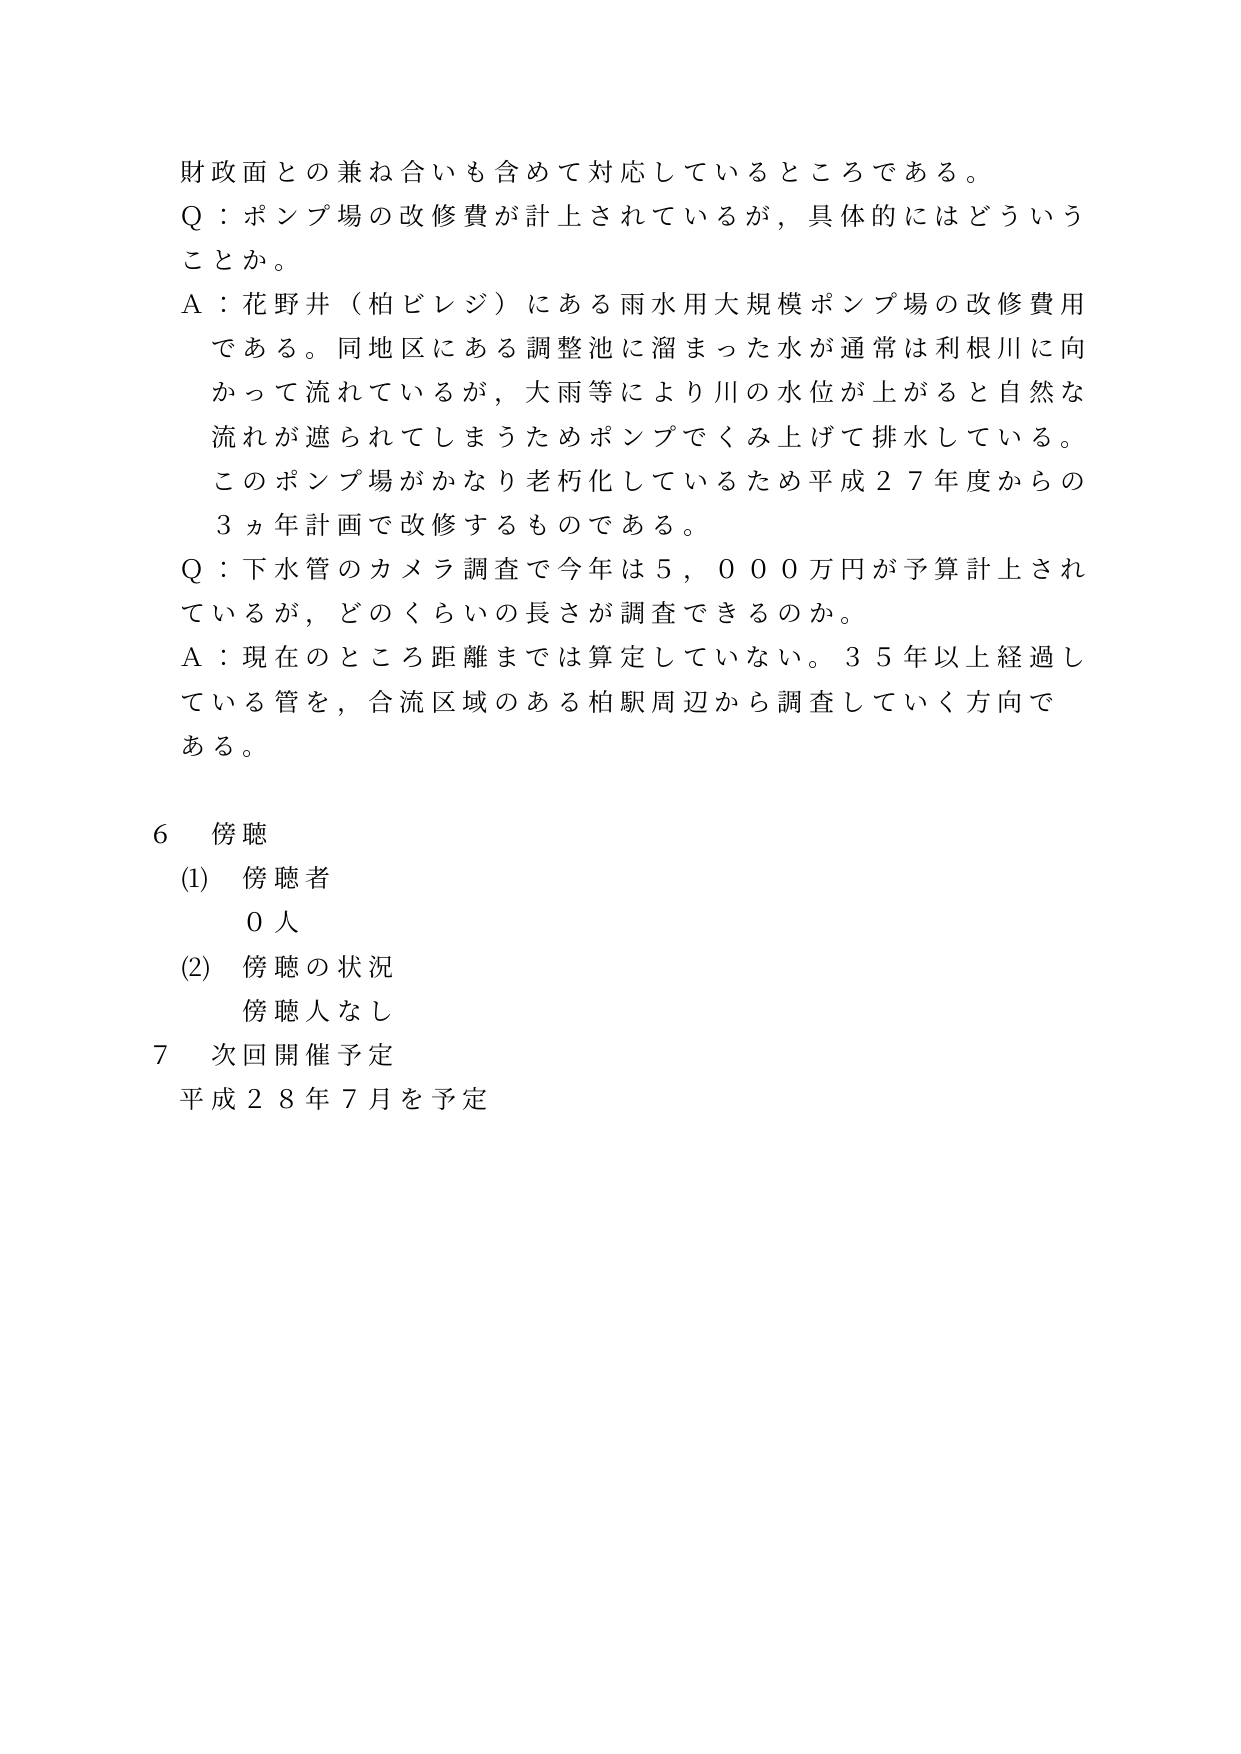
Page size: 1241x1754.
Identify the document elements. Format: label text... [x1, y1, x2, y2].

text (2) 傍聴の状況 [148, 943, 1092, 987]
text (1) 傍聴者 [148, 855, 1092, 899]
text ０人 [148, 899, 1092, 943]
text 平成２８年７月を予定 [148, 1076, 1092, 1120]
text 流れが遮られてしまうためポンプでくみ上げて排水している。 [148, 413, 1092, 457]
text ているが，どのくらいの長さが調査できるのか。 [148, 590, 1092, 634]
text ている管を，合流区域のある柏駅周辺から調査していく方向で [148, 678, 1092, 722]
text ことか。 [148, 237, 1092, 281]
text ３ヵ年計画で改修するものである。 [148, 502, 1092, 546]
text ある。 [148, 722, 1092, 767]
text Ａ：花野井（柏ビレジ）にある雨水用大規模ポンプ場の改修費用 [148, 281, 1092, 325]
text 傍聴人なし [148, 987, 1092, 1032]
text 財政面との兼ね合いも含めて対応しているところである。 [148, 148, 1092, 192]
text このポンプ場がかなり老朽化しているため平成２７年度からの [148, 457, 1092, 502]
text である。同地区にある調整池に溜まった水が通常は利根川に向 [148, 325, 1092, 369]
text Ａ：現在のところ距離までは算定していない。３５年以上経過し [148, 634, 1092, 678]
text Ｑ：ポンプ場の改修費が計上されているが，具体的にはどういう [148, 192, 1092, 237]
text ７ 次回開催予定 [148, 1032, 1092, 1076]
text ６ 傍聴 [148, 811, 1092, 855]
text かって流れているが，大雨等により川の水位が上がると自然な [148, 369, 1092, 413]
text Ｑ：下水管のカメラ調査で今年は５，０００万円が予算計上され [148, 546, 1092, 590]
